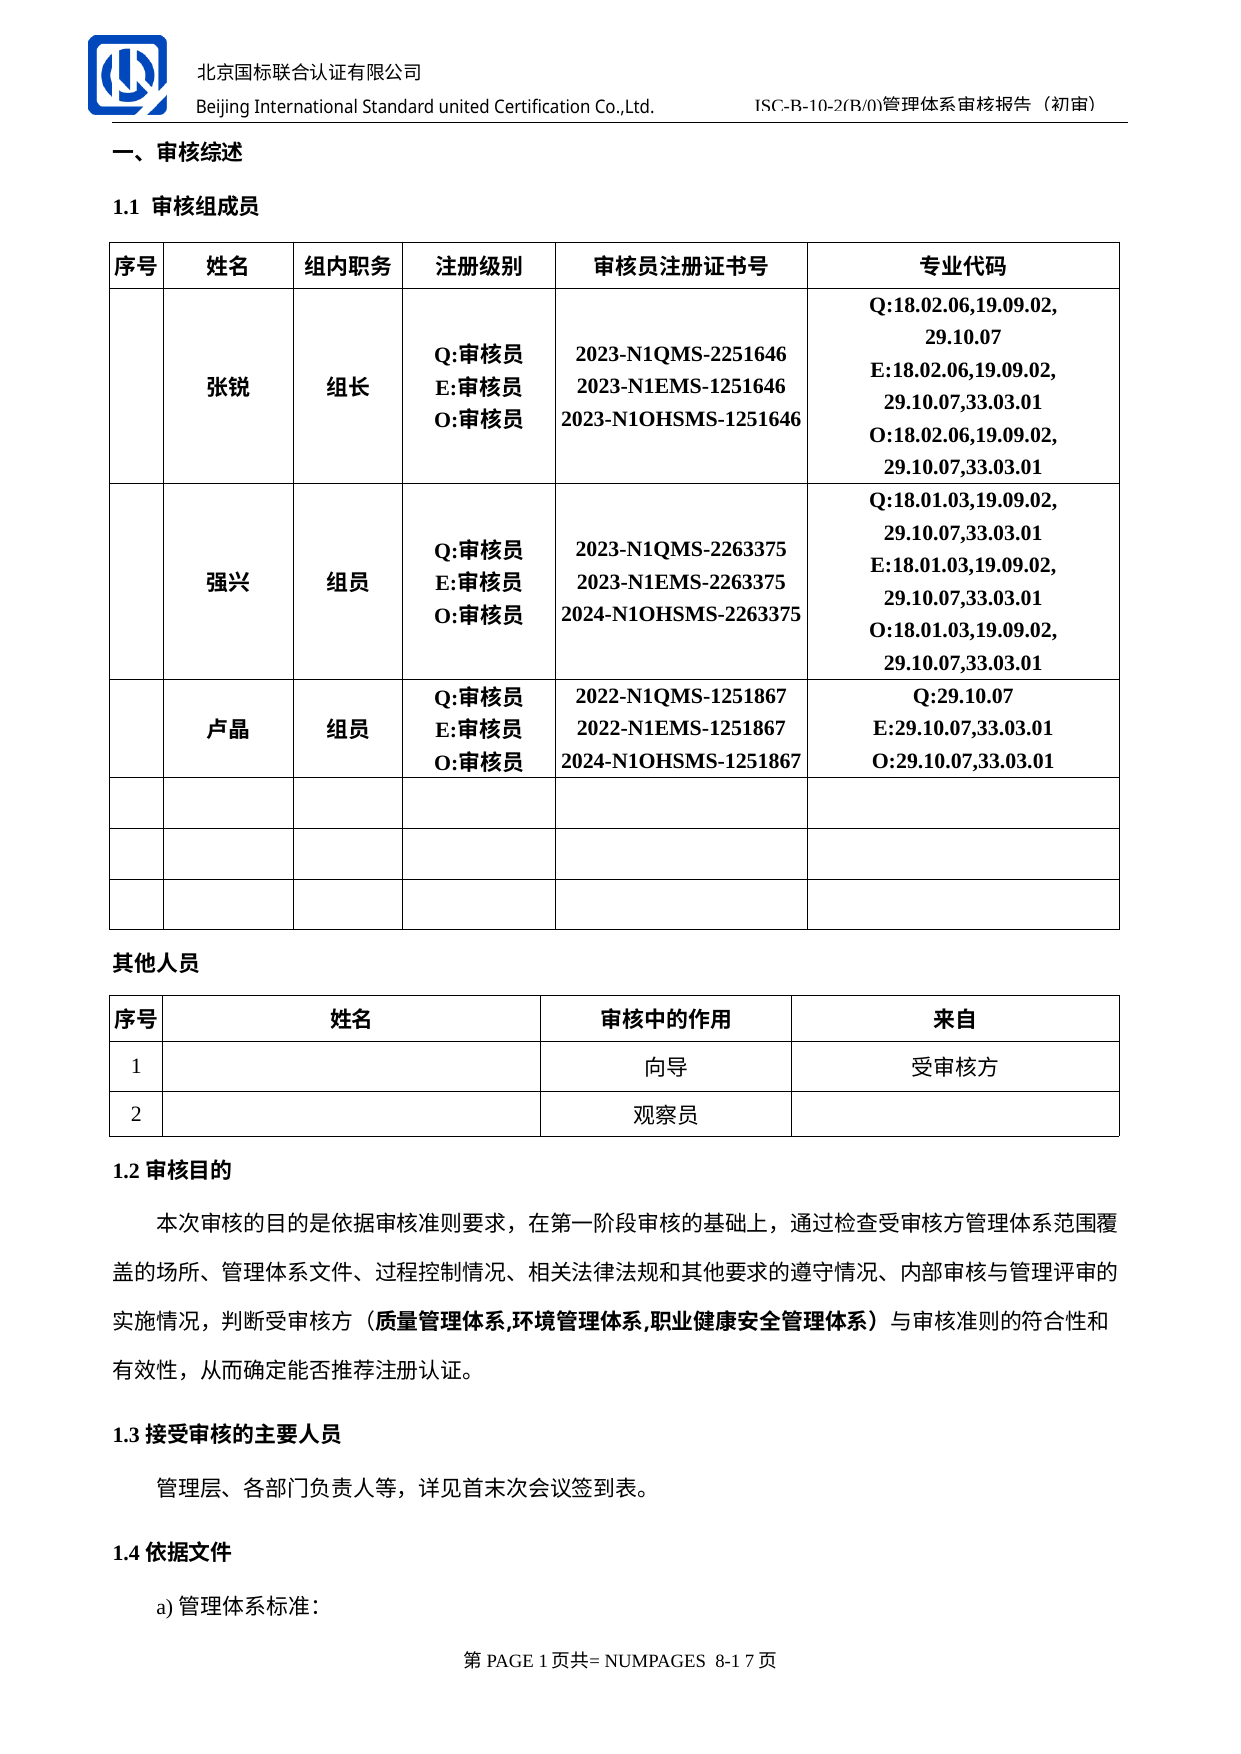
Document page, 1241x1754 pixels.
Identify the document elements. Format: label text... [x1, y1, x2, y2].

table_cell [164, 778, 293, 828]
table_cell [294, 778, 402, 828]
table_cell 卢晶 [164, 680, 293, 777]
table_header 姓名 [163, 996, 540, 1041]
table_cell Q:18.01.03,19.09.02, 29.10.07,33.03.01 E:18.01.03,19.09.02, 29.10.07,33.03.01 O:18.01.03,19.09.02, 29.10.07,33.03.01 [808, 484, 1119, 679]
table_header 注册级别 [403, 243, 555, 288]
table_cell 2023-N1QMS-2251646 2023-N1EMS-1251646 2023-N1OHSMS-1251646 [556, 289, 807, 483]
table_cell [164, 880, 293, 929]
table_cell [403, 778, 555, 828]
table_header 来自 [792, 996, 1119, 1041]
table_cell [110, 829, 163, 878]
table_header 审核员注册证书号 [556, 243, 807, 288]
table_cell Q:审核员 E:审核员 O:审核员 [403, 680, 555, 777]
table_cell 2022-N1QMS-1251867 2022-N1EMS-1251867 2024-N1OHSMS-1251867 [556, 680, 807, 777]
table_cell [808, 778, 1119, 828]
table_cell [163, 1092, 540, 1136]
table_cell 1 [110, 1042, 162, 1091]
table_cell [110, 289, 163, 483]
text 其他人员 [112, 946, 1128, 978]
table_cell [163, 1042, 540, 1091]
table_cell [556, 880, 807, 929]
table_cell [792, 1092, 1119, 1136]
table_cell [110, 778, 163, 828]
table_cell [110, 880, 163, 929]
table_cell [403, 880, 555, 929]
table_cell 组员 [294, 484, 402, 679]
table_cell [110, 484, 163, 679]
table_cell [294, 880, 402, 929]
table_cell 组长 [294, 289, 402, 483]
table_cell 观察员 [541, 1092, 791, 1136]
table_cell 向导 [541, 1042, 791, 1091]
text 1.3 接受审核的主要人员 [112, 1417, 1128, 1449]
text 一、审核综述 [112, 135, 1128, 167]
table_cell 受审核方 [792, 1042, 1119, 1091]
table_cell [556, 829, 807, 878]
text 管理层、各部门负责人等，详见首末次会议签到表。 [112, 1470, 1128, 1503]
table_header 序号 [110, 996, 162, 1041]
table_cell Q:29.10.07 E:29.10.07,33.03.01 O:29.10.07,33.03.01 [808, 680, 1119, 777]
table_cell [403, 829, 555, 878]
text 1.2 审核目的 [112, 1153, 1128, 1185]
table_header 序号 [110, 243, 163, 288]
table_cell Q:审核员 E:审核员 O:审核员 [403, 289, 555, 483]
table_cell [808, 880, 1119, 929]
table_cell 2023-N1QMS-2263375 2023-N1EMS-2263375 2024-N1OHSMS-2263375 [556, 484, 807, 679]
table_cell 组员 [294, 680, 402, 777]
list 审核组成员 [112, 188, 1128, 221]
table_cell [808, 829, 1119, 878]
table_header 专业代码 [808, 243, 1119, 288]
text a) 管理体系标准： [112, 1588, 1128, 1621]
table_header 姓名 [164, 243, 293, 288]
table_cell [294, 829, 402, 878]
table_cell Q:审核员 E:审核员 O:审核员 [403, 484, 555, 679]
table_cell [556, 778, 807, 828]
text 本次审核的目的是依据审核准则要求，在第一阶段审核的基础上，通过检查受审核方管理体系范围覆盖的场所、管理体系文件、过程控制情况、相关法律法规和其他要求的遵守情况、内部审核与管理评审的实施情况，判断受审核方（质量管理体系,环境管理体系,职业健康安全管理体系）与审核准则的符合性和有效性，从而确定能否推荐注册认证。 [112, 1206, 1128, 1385]
table_cell Q:18.02.06,19.09.02, 29.10.07 E:18.02.06,19.09.02, 29.10.07,33.03.01 O:18.02.06,19.09.02, 29.10.07,33.03.01 [808, 289, 1119, 483]
table_header 组内职务 [294, 243, 402, 288]
table_cell [110, 680, 163, 777]
table_cell 张锐 [164, 289, 293, 483]
table_cell [164, 829, 293, 878]
table_cell 强兴 [164, 484, 293, 679]
table_header 审核中的作用 [541, 996, 791, 1041]
table_cell 2 [110, 1092, 162, 1136]
text 1.4 依据文件 [112, 1535, 1128, 1567]
picture [88, 35, 167, 115]
